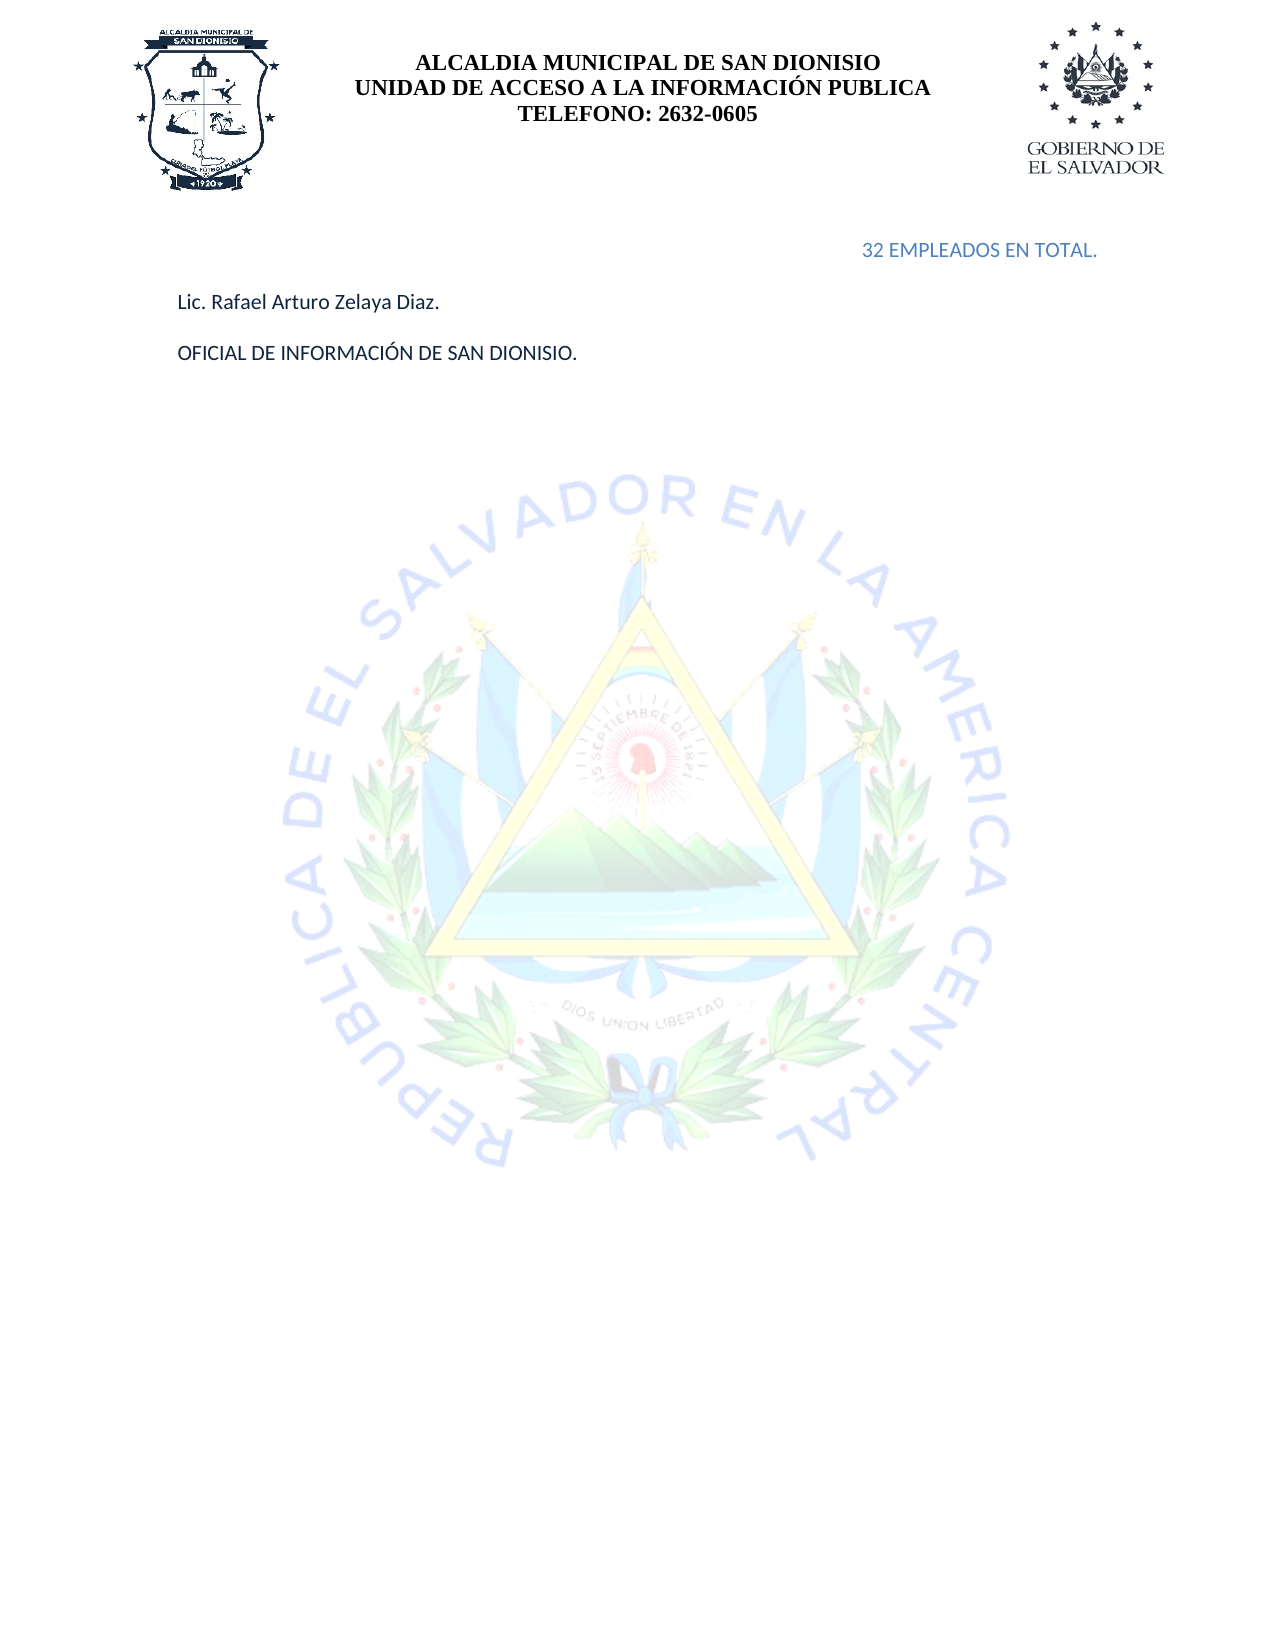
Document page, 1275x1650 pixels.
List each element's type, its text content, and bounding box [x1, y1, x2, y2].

text Lic. Rafael Arturo Zelaya Diaz. [177, 288, 1098, 315]
text 32 EMPLEADOS EN TOTAL. [177, 237, 1098, 263]
picture [996, 14, 1204, 187]
text OFICIAL DE INFORMACIÓN DE SAN DIONISIO. [177, 339, 1098, 366]
picture [123, 20, 288, 197]
